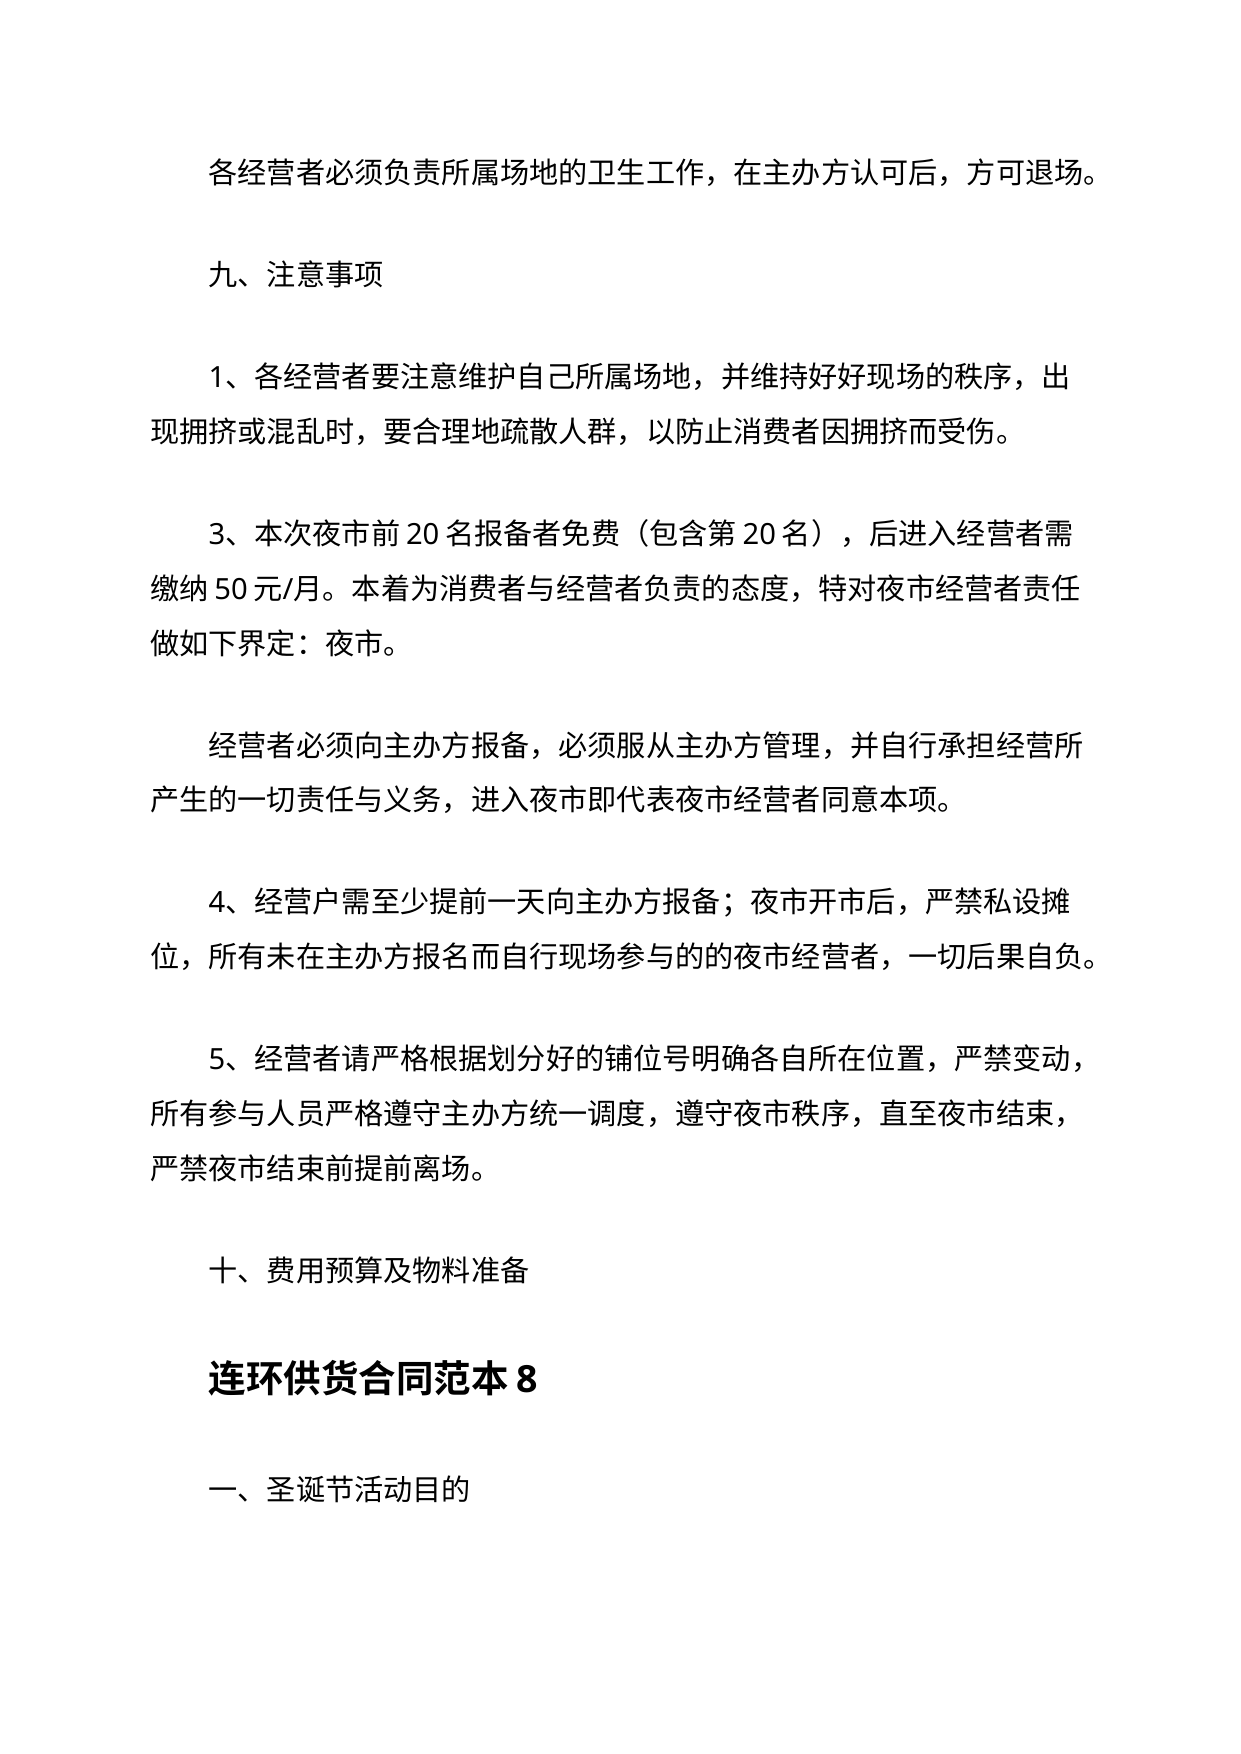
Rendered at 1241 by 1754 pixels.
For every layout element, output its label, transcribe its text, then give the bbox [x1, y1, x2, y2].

text 十、费用预算及物料准备 [150, 1247, 1090, 1289]
text 连环供货合同范本8 [150, 1349, 1090, 1403]
text 4、经营户需至少提前一天向主办方报备；夜市开市后，严禁私设摊位，所有未在主办方报名而自行现场参与的的夜市经营者，一切后果自负。 [150, 879, 1090, 976]
text 3、本次夜市前20名报备者免费（包含第20名），后进入经营者需缴纳50元/月。本着为消费者与经营者负责的态度，特对夜市经营者责任做如下界定：夜市。 [150, 510, 1090, 663]
text 经营者必须向主办方报备，必须服从主办方管理，并自行承担经营所产生的一切责任与义务，进入夜市即代表夜市经营者同意本项。 [150, 722, 1090, 819]
text 一、圣诞节活动目的 [150, 1467, 1090, 1509]
text 各经营者必须负责所属场地的卫生工作，在主办方认可后，方可退场。 [150, 150, 1090, 192]
text 5、经营者请严格根据划分好的铺位号明确各自所在位置，严禁变动，所有参与人员严格遵守主办方统一调度，遵守夜市秩序，直至夜市结束，严禁夜市结束前提前离场。 [150, 1036, 1090, 1188]
text 九、注意事项 [150, 252, 1090, 294]
text 1、各经营者要注意维护自己所属场地，并维持好好现场的秩序，出现拥挤或混乱时，要合理地疏散人群，以防止消费者因拥挤而受伤。 [150, 353, 1090, 451]
